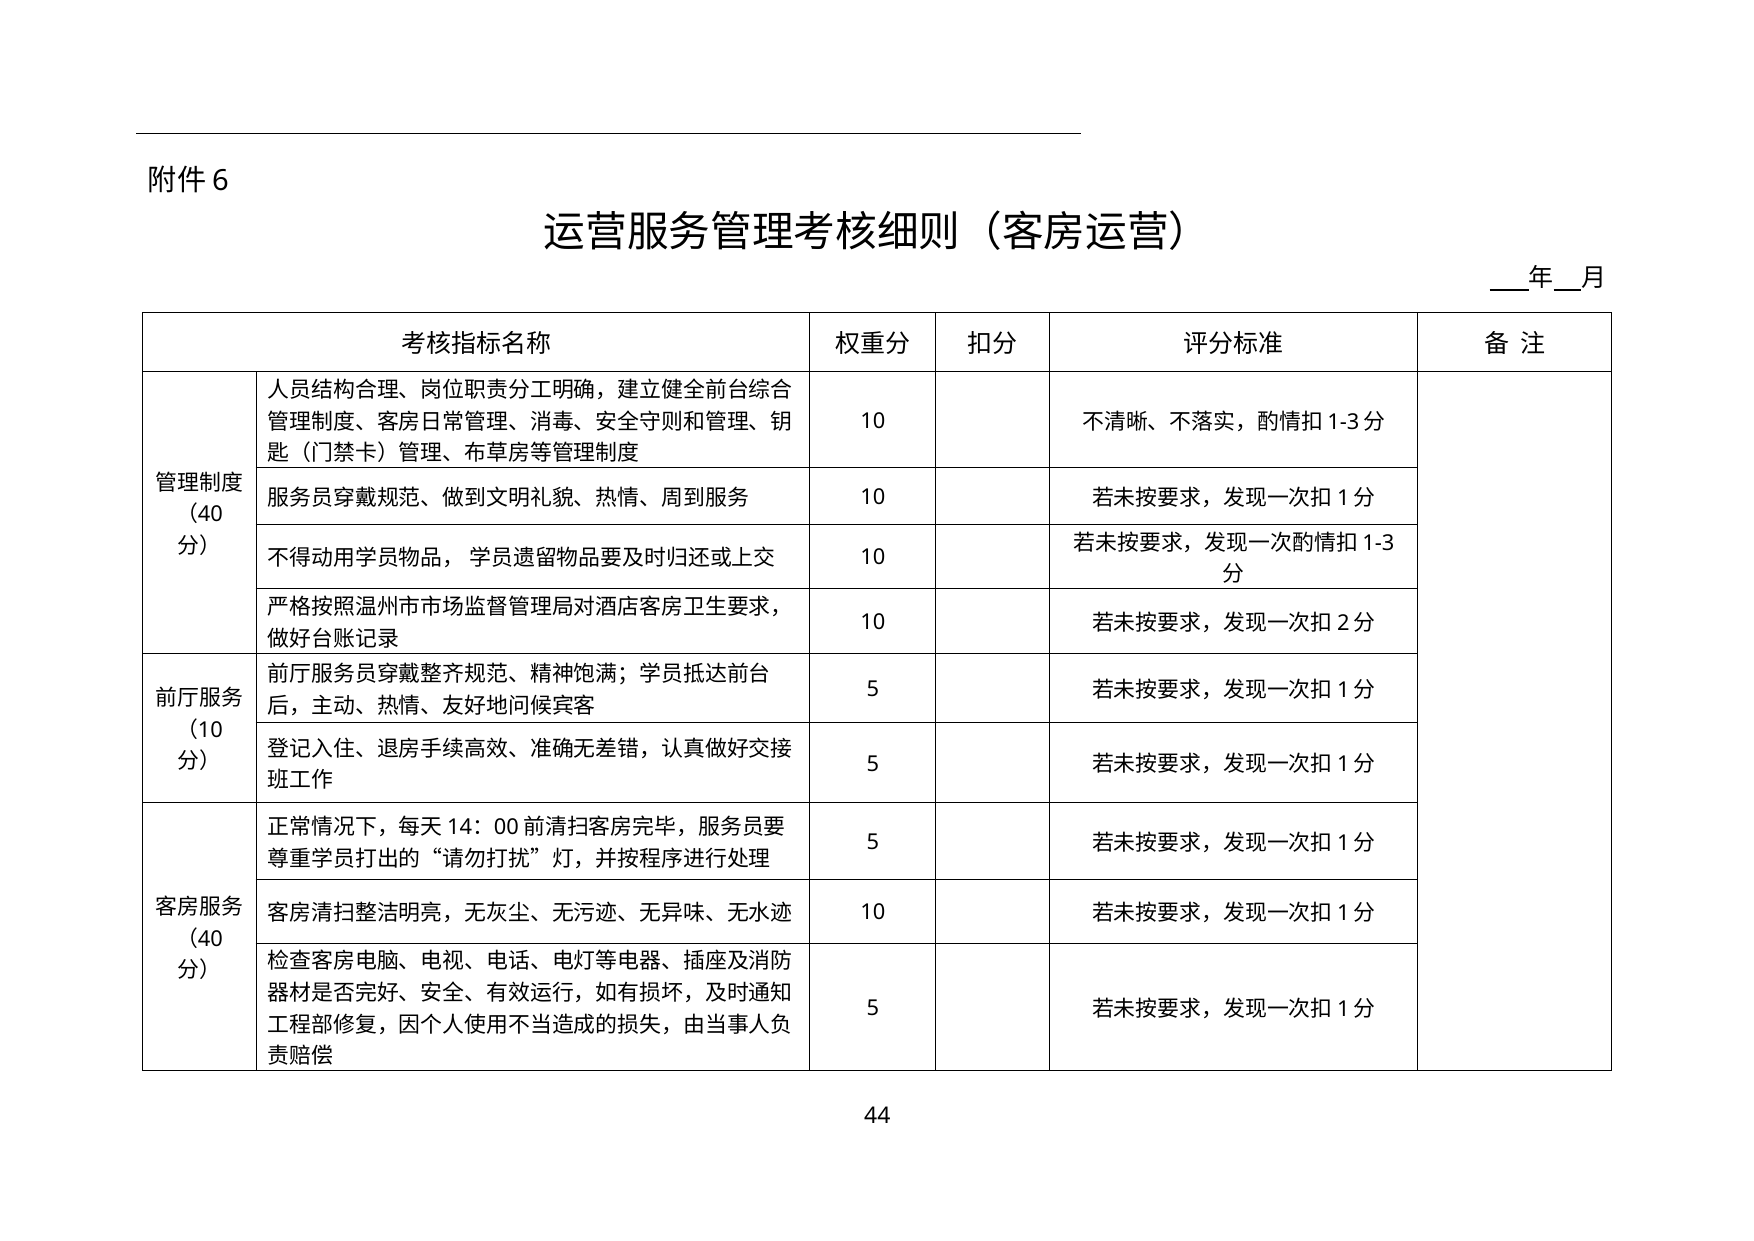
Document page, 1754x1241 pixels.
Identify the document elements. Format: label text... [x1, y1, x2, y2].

table_header 评分标准 [1050, 313, 1417, 371]
table_cell 若未按要求，发现一次扣1分 [1050, 468, 1417, 523]
table_cell 严格按照温州市市场监督管理局对酒店客房卫生要求，做好台账记录 [257, 589, 809, 652]
text 运营服务管理考核细则（客房运营） [148, 199, 1606, 258]
table_cell 若未按要求，发现一次扣1分 [1050, 803, 1417, 879]
table_cell 5 [810, 654, 935, 722]
table_cell [936, 468, 1049, 523]
table_cell 检查客房电脑、电视、电话、电灯等电器、插座及消防器材是否完好、安全、有效运行，如有损坏，及时通知工程部修复，因个人使用不当造成的损失，由当事人负责赔偿 [257, 944, 809, 1070]
text 年 月 [82, 258, 1606, 294]
table_header 扣分 [936, 313, 1049, 371]
table_cell 不得动用学员物品， 学员遗留物品要及时归还或上交 [257, 525, 809, 588]
table_cell [936, 803, 1049, 879]
table_cell 若未按要求，发现一次扣2分 [1050, 589, 1417, 652]
table_cell 若未按要求，发现一次扣1分 [1050, 723, 1417, 802]
table_cell 10 [810, 468, 935, 523]
table_cell 登记入住、退房手续高效、准确无差错，认真做好交接班工作 [257, 723, 809, 802]
table_cell 客房清扫整洁明亮，无灰尘、无污迹、无异味、无水迹 [257, 880, 809, 942]
table_cell 若未按要求，发现一次扣1分 [1050, 944, 1417, 1070]
table_cell 10 [810, 589, 935, 652]
table_cell 不清晰、不落实，酌情扣1-3分 [1050, 372, 1417, 467]
table_cell 10 [810, 880, 935, 942]
table_cell 前厅服务员穿戴整齐规范、精神饱满；学员抵达前台后，主动、热情、友好地问候宾客 [257, 654, 809, 722]
table_header 备 注 [1418, 313, 1611, 371]
table_cell 10 [810, 525, 935, 588]
table_cell 5 [810, 944, 935, 1070]
table_cell 前厅服务（10分） [143, 654, 256, 802]
text 附件6 [148, 153, 1606, 199]
table_cell 5 [810, 723, 935, 802]
table_cell 正常情况下，每天14：00前清扫客房完毕，服务员要尊重学员打出的“请勿打扰”灯，并按程序进行处理 [257, 803, 809, 879]
table_cell [936, 654, 1049, 722]
table_cell 若未按要求，发现一次扣1分 [1050, 654, 1417, 722]
table_cell [936, 525, 1049, 588]
table_cell 若未按要求，发现一次酌情扣1-3分 [1050, 525, 1417, 588]
table_cell 5 [810, 803, 935, 879]
table_cell 客房服务 （40分） [143, 803, 256, 1070]
table_cell 服务员穿戴规范、做到文明礼貌、热情、周到服务 [257, 468, 809, 523]
table_cell [936, 944, 1049, 1070]
table_header 权重分 [810, 313, 935, 371]
table_cell [936, 589, 1049, 652]
table_cell [936, 880, 1049, 942]
table_header 考核指标名称 [143, 313, 809, 371]
table_cell [936, 372, 1049, 467]
table_cell [936, 723, 1049, 802]
table_cell 10 [810, 372, 935, 467]
table_cell 若未按要求，发现一次扣1分 [1050, 880, 1417, 942]
table_cell 人员结构合理、岗位职责分工明确，建立健全前台综合管理制度、客房日常管理、消毒、安全守则和管理、钥匙（门禁卡）管理、布草房等管理制度 [257, 372, 809, 467]
table_cell [1418, 372, 1611, 1070]
table_cell 管理制度（40分） [143, 372, 256, 652]
